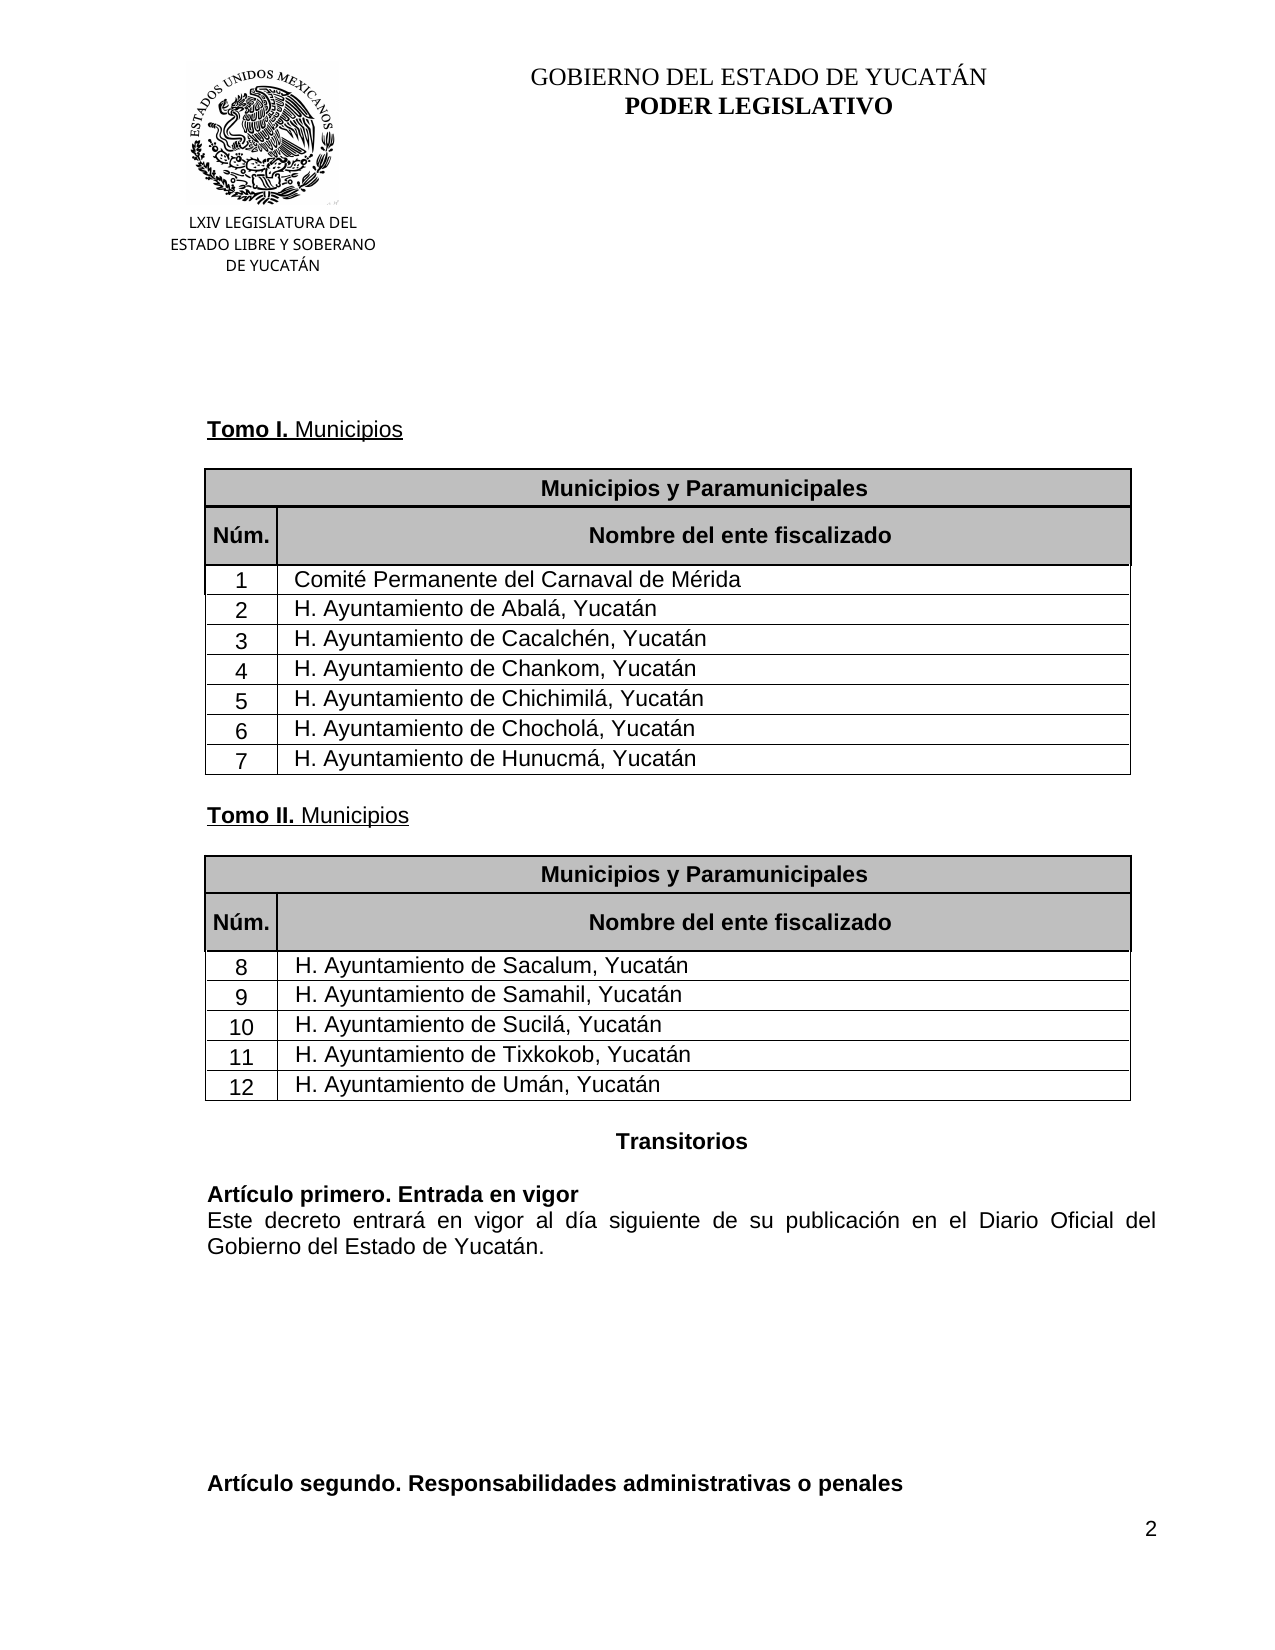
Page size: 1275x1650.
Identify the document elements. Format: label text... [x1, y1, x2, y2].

table_cell Nombre del ente fiscalizado [278, 894, 1130, 950]
table_cell H. Ayuntamiento de Sucilá, Yucatán [278, 1010, 1130, 1040]
table_cell H. Ayuntamiento de Abalá, Yucatán [278, 594, 1130, 624]
picture [185, 61, 340, 204]
table_cell 5 [206, 685, 277, 714]
table_cell H. Ayuntamiento de Hunucmá, Yucatán [278, 744, 1130, 774]
table_header Municipios y Paramunicipales [206, 857, 1130, 892]
table_cell 4 [206, 655, 277, 684]
table_cell 3 [206, 625, 277, 654]
table_cell 2 [206, 595, 277, 624]
text Artículo primero. Entrada en vigor [207, 1181, 1157, 1207]
table_cell H. Ayuntamiento de Chichimilá, Yucatán [278, 684, 1130, 714]
table_cell H. Ayuntamiento de Samahil, Yucatán [278, 980, 1130, 1010]
table_cell H. Ayuntamiento de Umán, Yucatán [278, 1070, 1130, 1100]
table_cell 9 [206, 981, 277, 1010]
table_cell 7 [206, 745, 277, 774]
table_cell 10 [206, 1011, 277, 1040]
table_cell 6 [206, 715, 277, 744]
table_cell H. Ayuntamiento de Chocholá, Yucatán [278, 714, 1130, 744]
table_cell H. Ayuntamiento de Chankom, Yucatán [278, 654, 1130, 684]
table_cell Nombre del ente fiscalizado [278, 508, 1130, 564]
table_cell H. Ayuntamiento de Tixkokob, Yucatán [278, 1040, 1130, 1070]
table_header Municipios y Paramunicipales [206, 470, 1130, 505]
text Transitorios [207, 1128, 1157, 1154]
text Tomo II. Municipios [207, 802, 1157, 828]
text Artículo segundo. Responsabilidades administrativas o penales [207, 1470, 1157, 1497]
table_cell Núm. [206, 894, 276, 950]
table_cell Comité Permanente del Carnaval de Mérida [278, 564, 1130, 594]
table_cell 1 [206, 566, 277, 594]
table_cell H. Ayuntamiento de Cacalchén, Yucatán [278, 624, 1130, 654]
text Este decreto entrará en vigor al día siguiente de su publicación en el Diario Oficial del Gobierno del Estado de Yucatán. [207, 1207, 1157, 1259]
text Tomo I. Municipios [207, 416, 1157, 442]
table_cell 12 [206, 1071, 277, 1100]
table_cell Núm. [206, 508, 276, 564]
table_cell H. Ayuntamiento de Sacalum, Yucatán [278, 950, 1130, 980]
table_cell 8 [206, 951, 277, 980]
table_cell 11 [206, 1041, 277, 1070]
